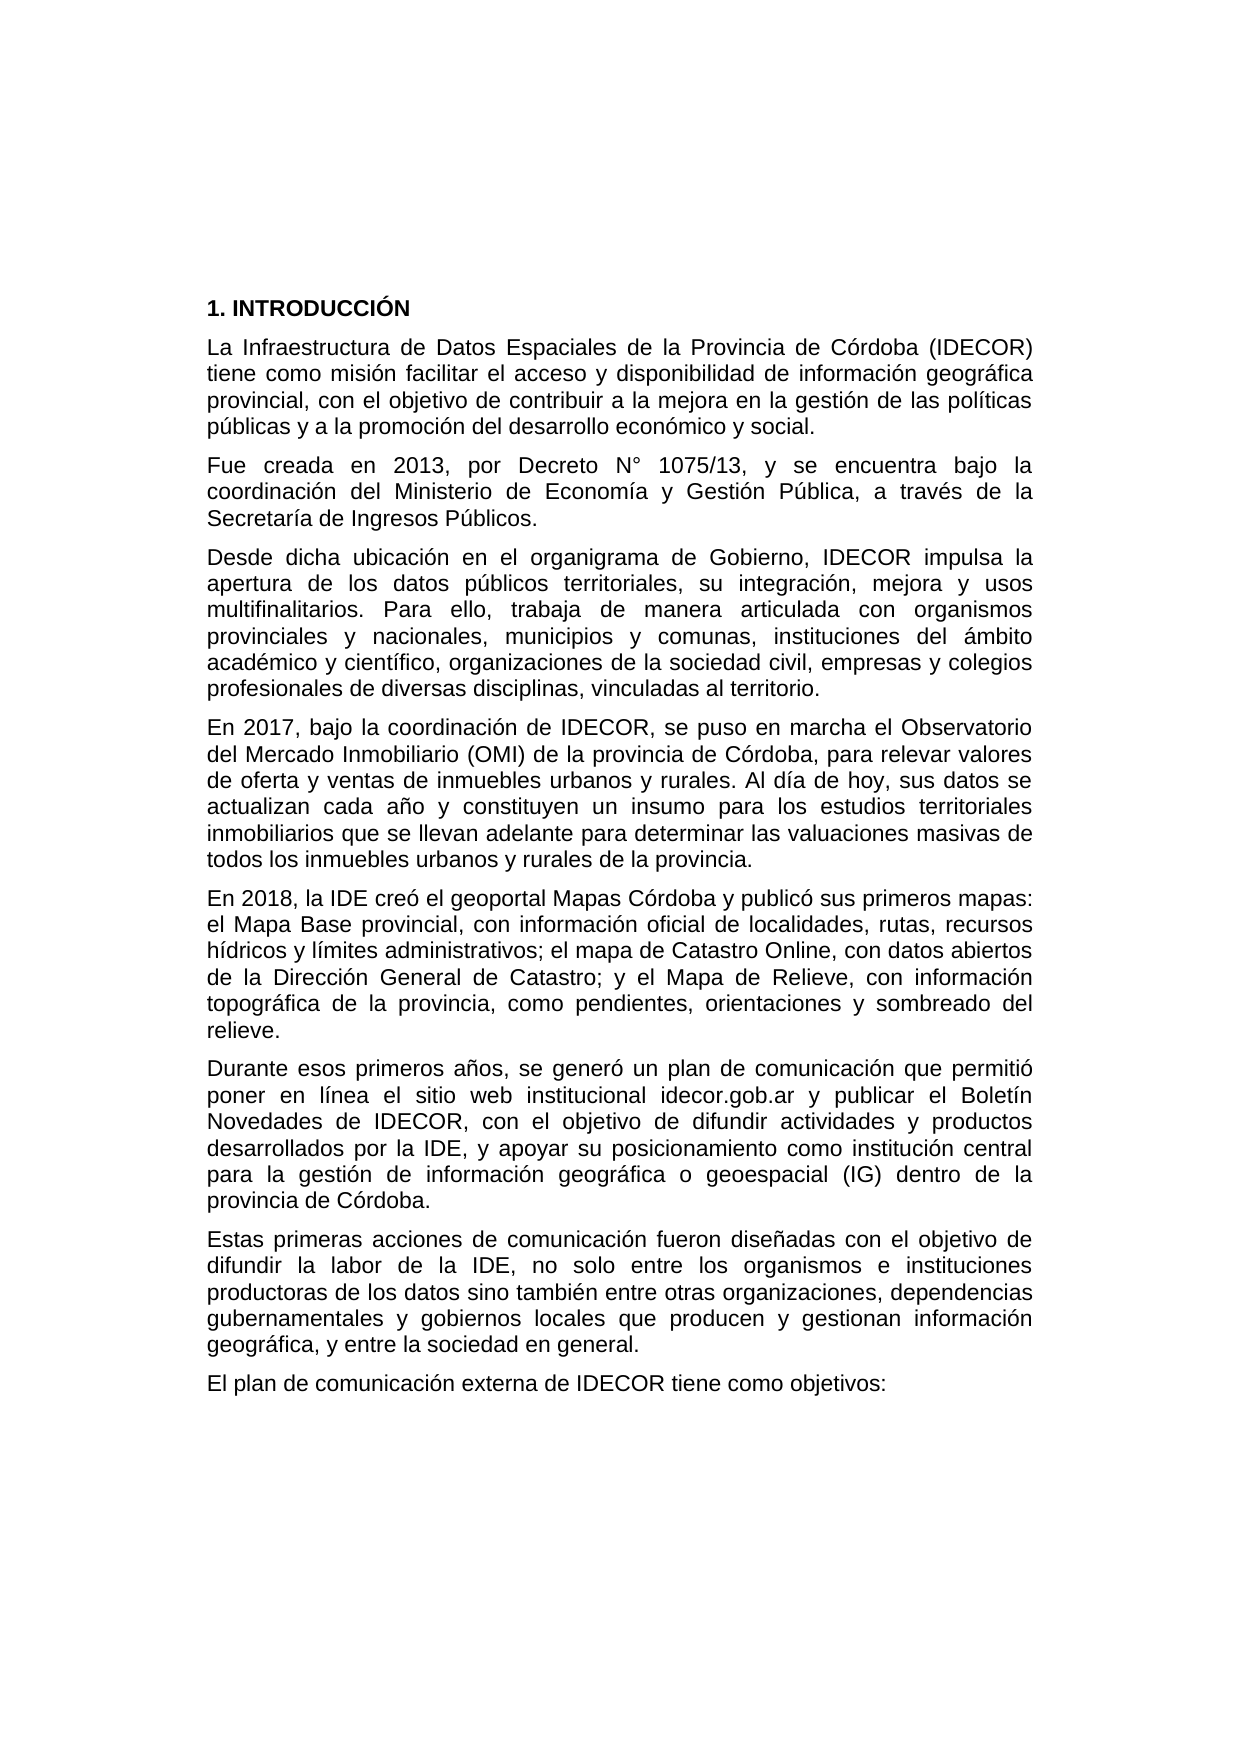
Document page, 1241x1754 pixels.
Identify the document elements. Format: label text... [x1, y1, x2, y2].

text Desde dicha ubicación en el organigrama de Gobierno, IDECOR impulsa la apertura de los datos públicos territoriales, su integración, mejora y usos multifinalitarios. Para ello, trabaja de manera articulada con organismos provinciales y nacionales, municipios y comunas, instituciones del ámbito académico y científico, organizaciones de la sociedad civil, empresas y colegios profesionales de diversas disciplinas, vinculadas al territorio. [207, 543, 1033, 702]
text En 2018, la IDE creó el geoportal Mapas Córdoba y publicó sus primeros mapas: el Mapa Base provincial, con información oficial de localidades, rutas, recursos hídricos y límites administrativos; el mapa de Catastro Online, con datos abiertos de la Dirección General de Catastro; y el Mapa de Relieve, con información topográfica de la provincia, como pendientes, orientaciones y sombreado del relieve. [207, 885, 1033, 1043]
text La Infraestructura de Datos Espaciales de la Provincia de Córdoba (IDECOR) tiene como misión facilitar el acceso y disponibilidad de información geográfica provincial, con el objetivo de contribuir a la mejora en la gestión de las políticas públicas y a la promoción del desarrollo económico y social. [207, 334, 1033, 439]
text Durante esos primeros años, se generó un plan de comunicación que permitió poner en línea el sitio web institucional idecor.gob.ar y publicar el Boletín Novedades de IDECOR, con el objetivo de difundir actividades y productos desarrollados por la IDE, y apoyar su posicionamiento como institución central para la gestión de información geográfica o geoespacial (IG) dentro de la provincia de Córdoba. [207, 1055, 1033, 1213]
text El plan de comunicación externa de IDECOR tiene como objetivos: [207, 1370, 1033, 1397]
text Fue creada en 2013, por Decreto N° 1075/13, y se encuentra bajo la coordinación del Ministerio de Economía y Gestión Pública, a través de la Secretaría de Ingresos Públicos. [207, 452, 1033, 531]
text Estas primeras acciones de comunicación fueron diseñadas con el objetivo de difundir la labor de la IDE, no solo entre los organismos e instituciones productoras de los datos sino también entre otras organizaciones, dependencias gubernamentales y gobiernos locales que producen y gestionan información geográfica, y entre la sociedad en general. [207, 1226, 1033, 1358]
text En 2017, bajo la coordinación de IDECOR, se puso en marcha el Observatorio del Mercado Inmobiliario (OMI) de la provincia de Córdoba, para relevar valores de oferta y ventas de inmuebles urbanos y rurales. Al día de hoy, sus datos se actualizan cada año y constituyen un insumo para los estudios territoriales inmobiliarios que se llevan adelante para determinar las valuaciones masivas de todos los inmuebles urbanos y rurales de la provincia. [207, 714, 1033, 872]
text 1. INTRODUCCIÓN [207, 295, 1033, 322]
